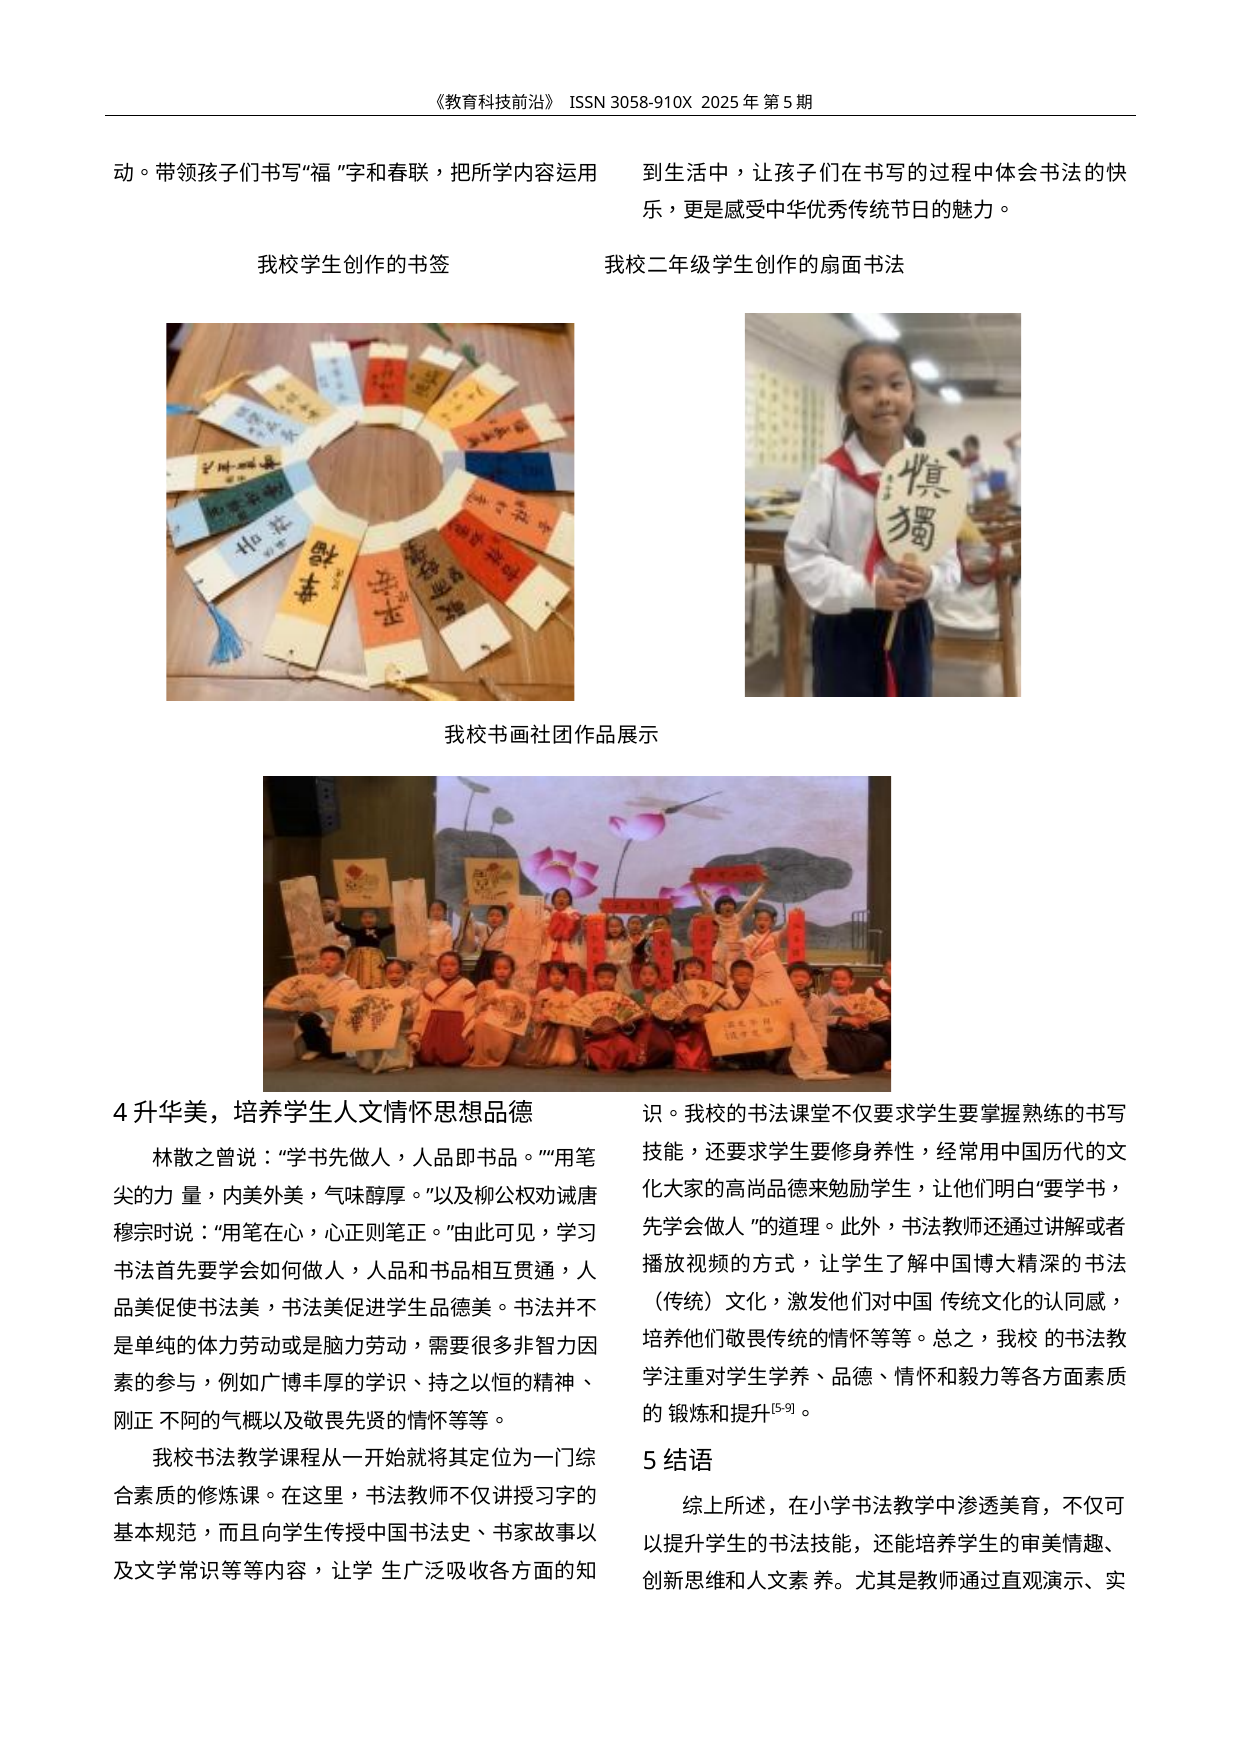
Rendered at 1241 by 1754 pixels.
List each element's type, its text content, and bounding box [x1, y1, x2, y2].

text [642, 1483, 1127, 1596]
subtitle 5 结语 [642, 1440, 1127, 1477]
picture [166, 323, 575, 701]
text 我校书法教学课程从一开始就将其定位为一门综合素质的修炼课。在这里，书法教师不仅讲授习字的基本规范，而且向学生传授中国书法史、书家故事以及文学常识等等内容，让学 生广泛吸收各方面的知识。我校的书法课堂不仅要求学生要掌握熟练的书写技能，还要求学生要修身养性，经常用中国历代的文化大家的高尚品德来勉励学生，让他们明白“要学书，先学会做人 ”的道理。此外，书法教师还通过讲解或者播放视频的方式，让学生了解中国博大精深的书法（传统）文化，激发他们对中国 传统文化的认同感，培养他们敬畏传统的情怀等等。总之，我校 的书法教学注重对学生学养、品德、情怀和毅力等各方面素质的 锻炼和提升[5-9]。 [113, 1436, 598, 1586]
picture [744, 313, 1022, 697]
text 林散之曾说：“学书先做人，人品即书品。”“用笔尖的力 量，内美外美，气味醇厚。”以及柳公权劝诫唐穆宗时说：“用笔在心，心正则笔正。”由此可见，学习书法首先要学会如何做人，人品和书品相互贯通，人品美促使书法美，书法美促进学生品德美。书法并不是单纯的体力劳动或是脑力劳动，需要很多非智力因素的参与，例如广博丰厚的学识、持之以恒的精神、刚正 不阿的气概以及敬畏先贤的情怀等等。 [113, 1136, 598, 1436]
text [642, 150, 1127, 225]
picture [263, 776, 892, 1092]
text 我校书法教学课程从一开始就将其定位为一门综合素质的修炼课。在这里，书法教师不仅讲授习字的基本规范，而且向学生传授中国书法史、书家故事以及文学常识等等内容，让学 生广泛吸收各方面的知识。我校的书法课堂不仅要求学生要掌握熟练的书写技能，还要求学生要修身养性，经常用中国历代的文化大家的高尚品德来勉励学生，让他们明白“要学书，先学会做人 ”的道理。此外，书法教师还通过讲解或者播放视频的方式，让学生了解中国博大精深的书法（传统）文化，激发他们对中国 传统文化的认同感，培养他们敬畏传统的情怀等等。总之，我校 的书法教学注重对学生学养、品德、情怀和毅力等各方面素质的 锻炼和提升[5-9]。 [642, 759, 1127, 1429]
text 我校学生创作的书签 我校二年级学生创作的扇面书法 [226, 249, 1127, 278]
subtitle 4 升华美，培养学生人文情怀思想品德 [113, 759, 598, 1129]
